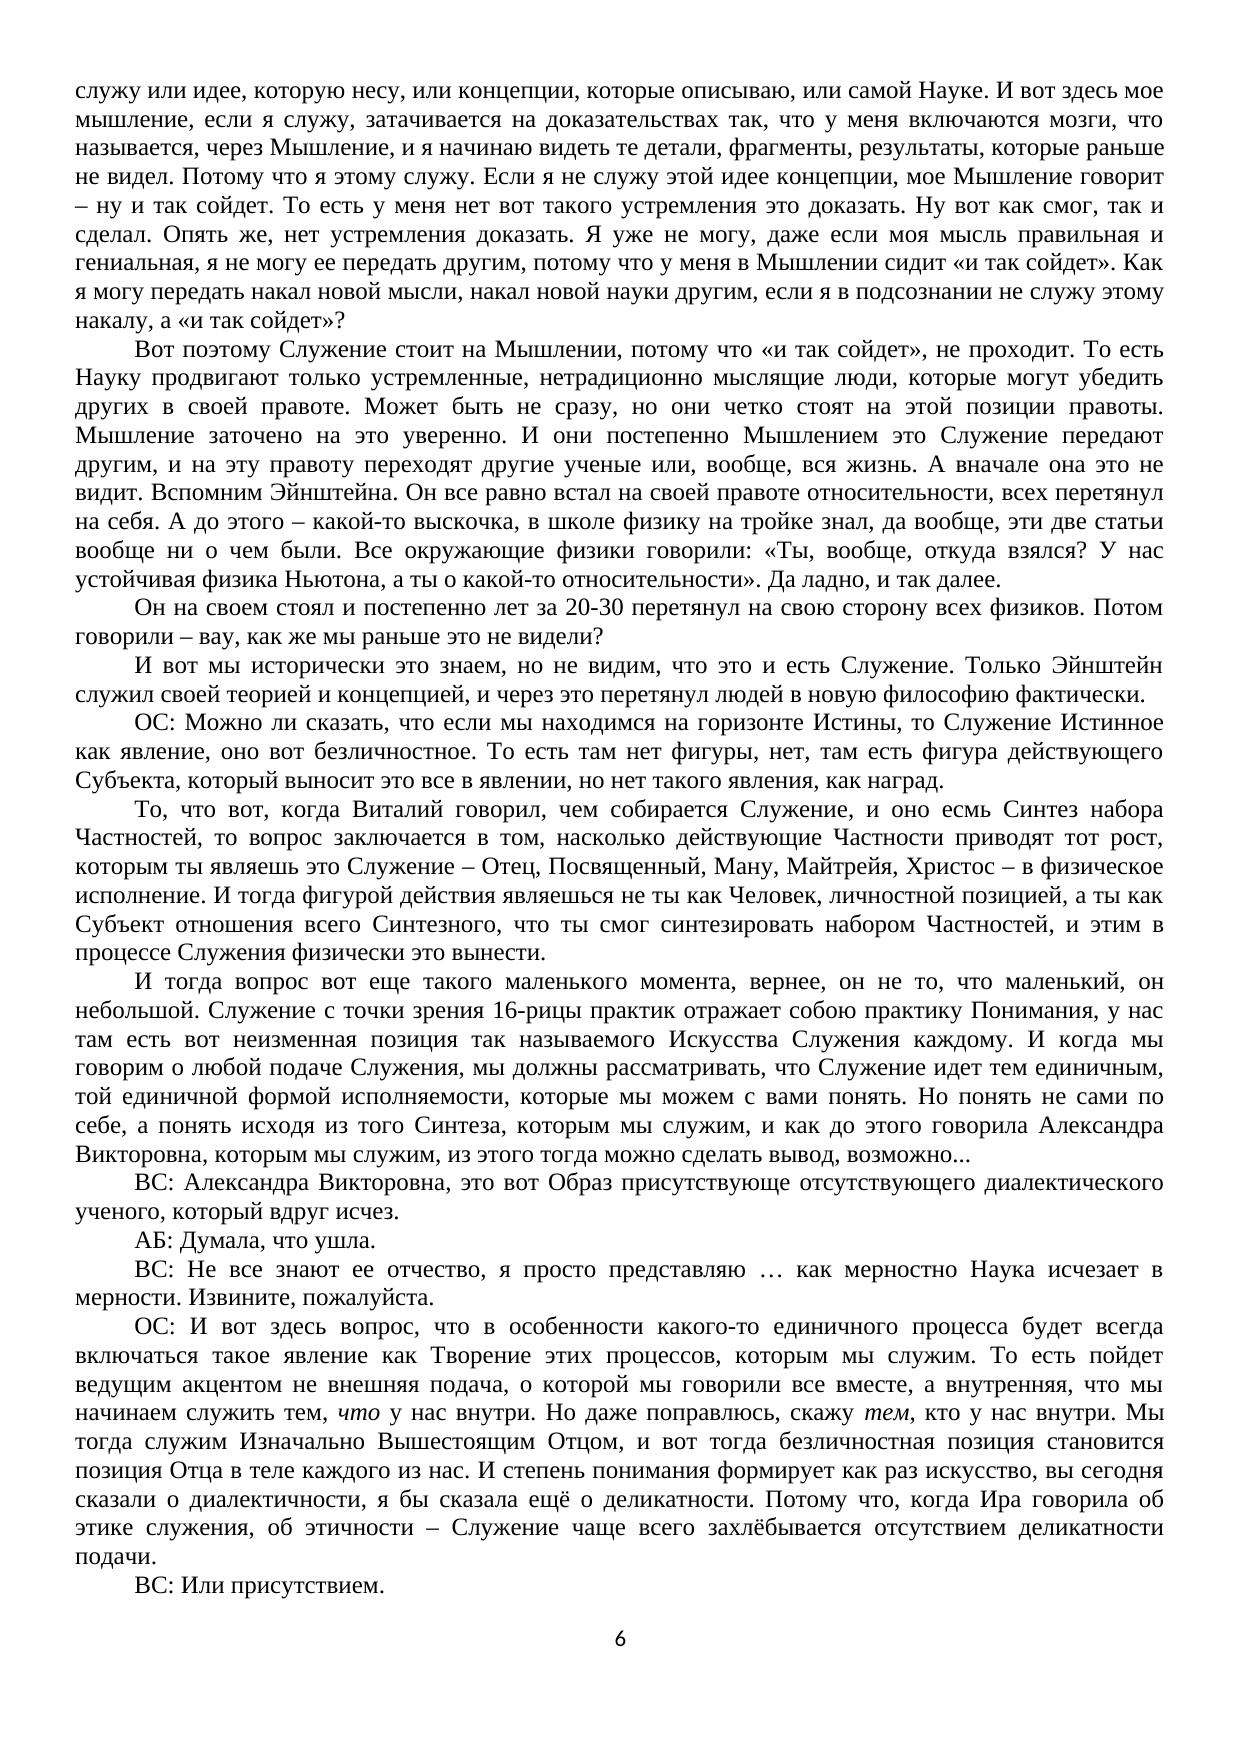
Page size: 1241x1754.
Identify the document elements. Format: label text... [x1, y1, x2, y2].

text ОС: И вот здесь вопрос, что в особенности какого-то единичного процесса будет всегда включаться такое явление как Творение этих процессов, которым мы служим. То есть пойдет ведущим акцентом не внешняя подача, о которой мы говорили все вместе, а внутренняя, что мы начинаем служить тем, что у нас внутри. Но даже поправлюсь, скажу тем, кто у нас внутри. Мы тогда служим Изначально Вышестоящим Отцом, и вот тогда безличностная позиция становится позиция Отца в теле каждого из нас. И степень понимания формирует как раз искусство, вы сегодня сказали о диалектичности, я бы сказала ещё о деликатности. Потому что, когда Ира говорила об этике служения, об этичности – Служение чаще всего захлёбывается отсутствием деликатности подачи. [75, 1311, 1165, 1570]
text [75, 75, 1165, 334]
text Вот поэтому Служение стоит на Мышлении, потому что «и так сойдет», не проходит. То есть Науку продвигают только устремленные, нетрадиционно мыслящие люди, которые могут убедить других в своей правоте. Может быть не сразу, но они четко стоят на этой позиции правоты. Мышление заточено на это уверенно. И они постепенно Мышлением это Служение передают другим, и на эту правоту переходят другие ученые или, вообще, вся жизнь. А вначале она это не видит. Вспомним Эйнштейна. Он все равно встал на своей правоте относительности, всех перетянул на себя. А до этого – какой-то выскочка, в школе физику на тройке знал, да вообще, эти две статьи вообще ни о чем были. Все окружающие физики говорили: «Ты, вообще, откуда взялся? У нас устойчивая физика Ньютона, а ты о какой-то относительности». Да ладно, и так далее. [75, 334, 1165, 592]
text ВС: Александра Викторовна, это вот Образ присутствующе отсутствующего диалектического ученого, который вдруг исчез. [75, 1167, 1165, 1225]
text И тогда вопрос вот еще такого маленького момента, вернее, он не то, что маленький, он небольшой. Служение с точки зрения 16-рицы практик отражает собою практику Понимания, у нас там есть вот неизменная позиция так называемого Искусства Служения каждому. И когда мы говорим о любой подаче Служения, мы должны рассматривать, что Служение идет тем единичным, той единичной формой исполняемости, которые мы можем с вами понять. Но понять не сами по себе, а понять исходя из того Синтеза, которым мы служим, и как до этого говорила Александра Викторовна, которым мы служим, из этого тогда можно сделать вывод, возможно... [75, 966, 1165, 1167]
text АБ: Думала, что ушла. [75, 1225, 1165, 1254]
text Он на своем стоял и постепенно лет за 20-30 перетянул на свою сторону всех физиков. Потом говорили – вау, как же мы раньше это не видели? [75, 592, 1165, 650]
text ВС: Или присутствием. [75, 1570, 1165, 1599]
text ВС: Не все знают ее отчество, я просто представляю … как мерностно Наука исчезает в мерности. Извините, пожалуйста. [75, 1254, 1165, 1311]
text ОС: Можно ли сказать, что если мы находимся на горизонте Истины, то Служение Истинное как явление, оно вот безличностное. То есть там нет фигуры, нет, там есть фигура действующего Субъекта, который выносит это все в явлении, но нет такого явления, как наград. [75, 707, 1165, 794]
text И вот мы исторически это знаем, но не видим, что это и есть Служение. Только Эйнштейн служил своей теорией и концепцией, и через это перетянул людей в новую философию фактически. [75, 650, 1165, 707]
text То, что вот, когда Виталий говорил, чем собирается Служение, и оно есмь Синтез набора Частностей, то вопрос заключается в том, насколько действующие Частности приводят тот рост, которым ты являешь это Служение – Отец, Посвященный, Ману, Майтрейя, Христос – в физическое исполнение. И тогда фигурой действия являешься не ты как Человек, личностной позицией, а ты как Субъект отношения всего Синтезного, что ты смог синтезировать набором Частностей, и этим в процессе Служения физически это вынести. [75, 794, 1165, 966]
